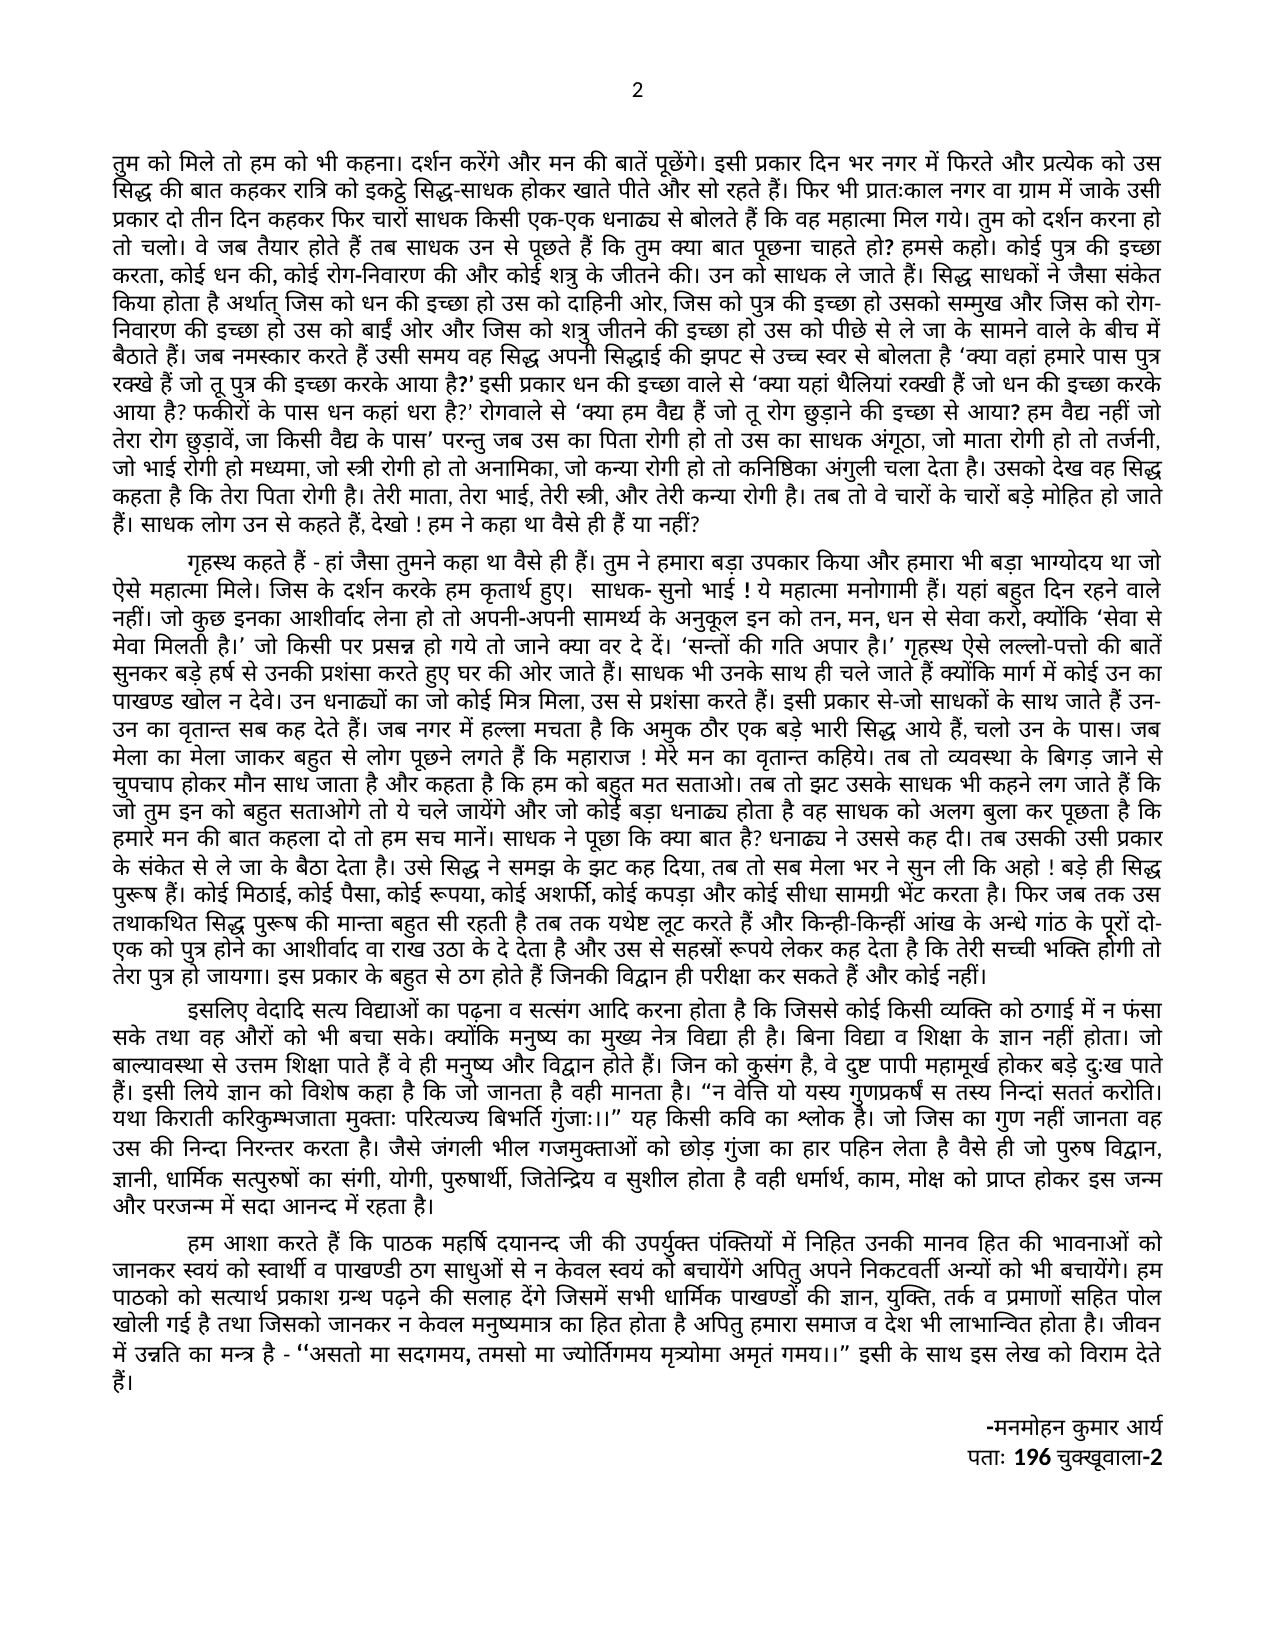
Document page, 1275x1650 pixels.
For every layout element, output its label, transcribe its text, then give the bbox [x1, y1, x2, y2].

text इसलिए वेदादि सत्य विद्याओं का पढ़ना व सत्संग आदि करना होता है कि जिससे कोई किसी व्यक्ति को ठगाई में न फंसा सके तथा वह औरों को भी बचा सके। क्योंकि मनुष्य का मुख्य नेत्र विद्या ही है। बिना विद्या व शिक्षा के ज्ञान नहीं होता। जो बाल्यावस्था से उत्तम शिक्षा पाते हैं वे ही मनुष्य और विद्वान होते हैं। जिन को कुसंग है, वे दुष्ट पापी महामूर्ख होकर बड़े दुःख पाते हैं। इसी लिये ज्ञान को विशेष कहा है कि जो जानता है वही मानता है। “न वेत्ति यो यस्य गुणप्रकर्षं स तस्य निन्दां सततं करोति। यथा किराती करिकुम्भजाता मुक्ताः परित्यज्य बिभर्ति गुंजाः।।” यह किसी कवि का श्लोक है। जो जिस का गुण नहीं जानता वह उस की निन्दा निरन्तर करता है। जैसे जंगली भील गजमुक्ताओं को छोड़ गुंजा का हार पहिन लेता है वैसे ही जो पुरुष विद्वान, ज्ञानी, धार्मिक सत्पुरुषों का संगी, योगी, पुरुषार्थी, जितेन्द्रिय व सुशील होता है वही धर्मार्थ, काम, मोक्ष को प्राप्त होकर इस जन्म और परजन्म में सदा आनन्द में रहता है। [112, 998, 1162, 1220]
text गृहस्थ कहते हैं - हां जैसा तुमने कहा था वैसे ही हैं। तुम ने हमारा बड़ा उपकार किया और हमारा भी बड़ा भाग्योदय था जो ऐसे महात्मा मिले। जिस के दर्शन करके हम कृतार्थ हुए। साधक- सुनो भाई ! ये महात्मा मनोगामी हैं। यहां बहुत दिन रहने वाले नहीं। जो कुछ इनका आशीर्वाद लेना हो तो अपनी-अपनी सामर्थ्य के अनुकूल इन को तन, मन, धन से सेवा करो, क्योंकि ‘सेवा से मेवा मिलती है।’ जो किसी पर प्रसन्न हो गये तो जाने क्या वर दे दें। ‘सन्तों की गति अपार है।’ गृहस्थ ऐसे लल्लो-पत्तो की बातें सुनकर बड़े हर्ष से उनकी प्रशंसा करते हुए घर की ओर जाते हैं। साधक भी उनके साथ ही चले जाते हैं क्योंकि मार्ग में कोई उन का पाखण्ड खोल न देवे। उन धनाढ्यों का जो कोई मित्र मिला, उस से प्रशंसा करते हैं। इसी प्रकार से-जो साधकों के साथ जाते हैं उन-उन का वृतान्त सब कह देते हैं। जब नगर में हल्ला मचता है कि अमुक ठौर एक बड़े भारी सिद्ध आये हैं, चलो उन के पास। जब मेला का मेला जाकर बहुत से लोग पूछने लगते हैं कि महाराज ! मेरे मन का वृतान्त कहिये। तब तो व्यवस्था के बिगड़ जाने से चुपचाप होकर मौन साध जाता है और कहता है कि हम को बहुत मत सताओ। तब तो झट उसके साधक भी कहने लग जाते हैं कि जो तुम इन को बहुत सताओगे तो ये चले जायेंगे और जो कोई बड़ा धनाढ्य होता है वह साधक को अलग बुला कर पूछता है कि हमारे मन की बात कहला दो तो हम सच मानें। साधक ने पूछा कि क्या बात है? धनाढ्य ने उससे कह दी। तब उसकी उसी प्रकार के संकेत से ले जा के बैठा देता है। उसे सिद्ध ने समझ के झट कह दिया, तब तो सब मेला भर ने सुन ली कि अहो ! बड़े ही सिद्ध पुरूष हैं। कोई मिठाई, कोई पैसा, कोई रूपया, कोई अशर्फी, कोई कपड़ा और कोई सीधा सामग्री भेंट करता है। फिर जब तक उस तथाकथित सिद्ध पुरूष की मान्ता बहुत सी रहती है तब तक यथेष्ट लूट करते हैं और किन्ही-किन्हीं आंख के अन्धे गांठ के पूरों दो-एक को पुत्र होने का आशीर्वाद वा राख उठा के दे देता है और उस से सहस्रों रूपये लेकर कह देता है कि तेरी सच्ची भक्ति होगी तो तेरा पुत्र हो जायगा। इस प्रकार के बहुत से ठग होते हैं जिनकी विद्वान ही परीक्षा कर सकते हैं और कोई नहीं। [112, 548, 1162, 990]
text पताः 196 चुक्खूवाला-2 [112, 1441, 1162, 1472]
text हम आशा करते हैं कि पाठक महर्षि दयानन्द जी की उपर्युक्त पंक्तियों में निहित उनकी मानव हित की भावनाओं को जानकर स्वयं को स्वार्थी व पाखण्डी ठग साधुओं से न केवल स्वयं को बचायेंगे अपितु अपने निकटवर्ती अन्यों को भी बचायेंगे। हम पाठको को सत्यार्थ प्रकाश ग्रन्थ पढ़ने की सलाह देंगे जिसमें सभी धार्मिक पाखण्डों की ज्ञान, युक्ति, तर्क व प्रमाणों सहित पोल खोली गई है तथा जिसको जानकर न केवल मनुष्यमात्र का हित होता है अपितु हमारा समाज व देश भी लाभान्वित होता है। जीवन में उन्नति का मन्त्र है - ‘‘असतो मा सदगमय, तमसो मा ज्योर्तिगमय मृत्र्योमा अमृतं गमय।।” इसी के साथ इस लेख को विराम देते हैं। [112, 1230, 1162, 1395]
text -मनमोहन कुमार आर्य [112, 1411, 1162, 1441]
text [112, 150, 1162, 538]
